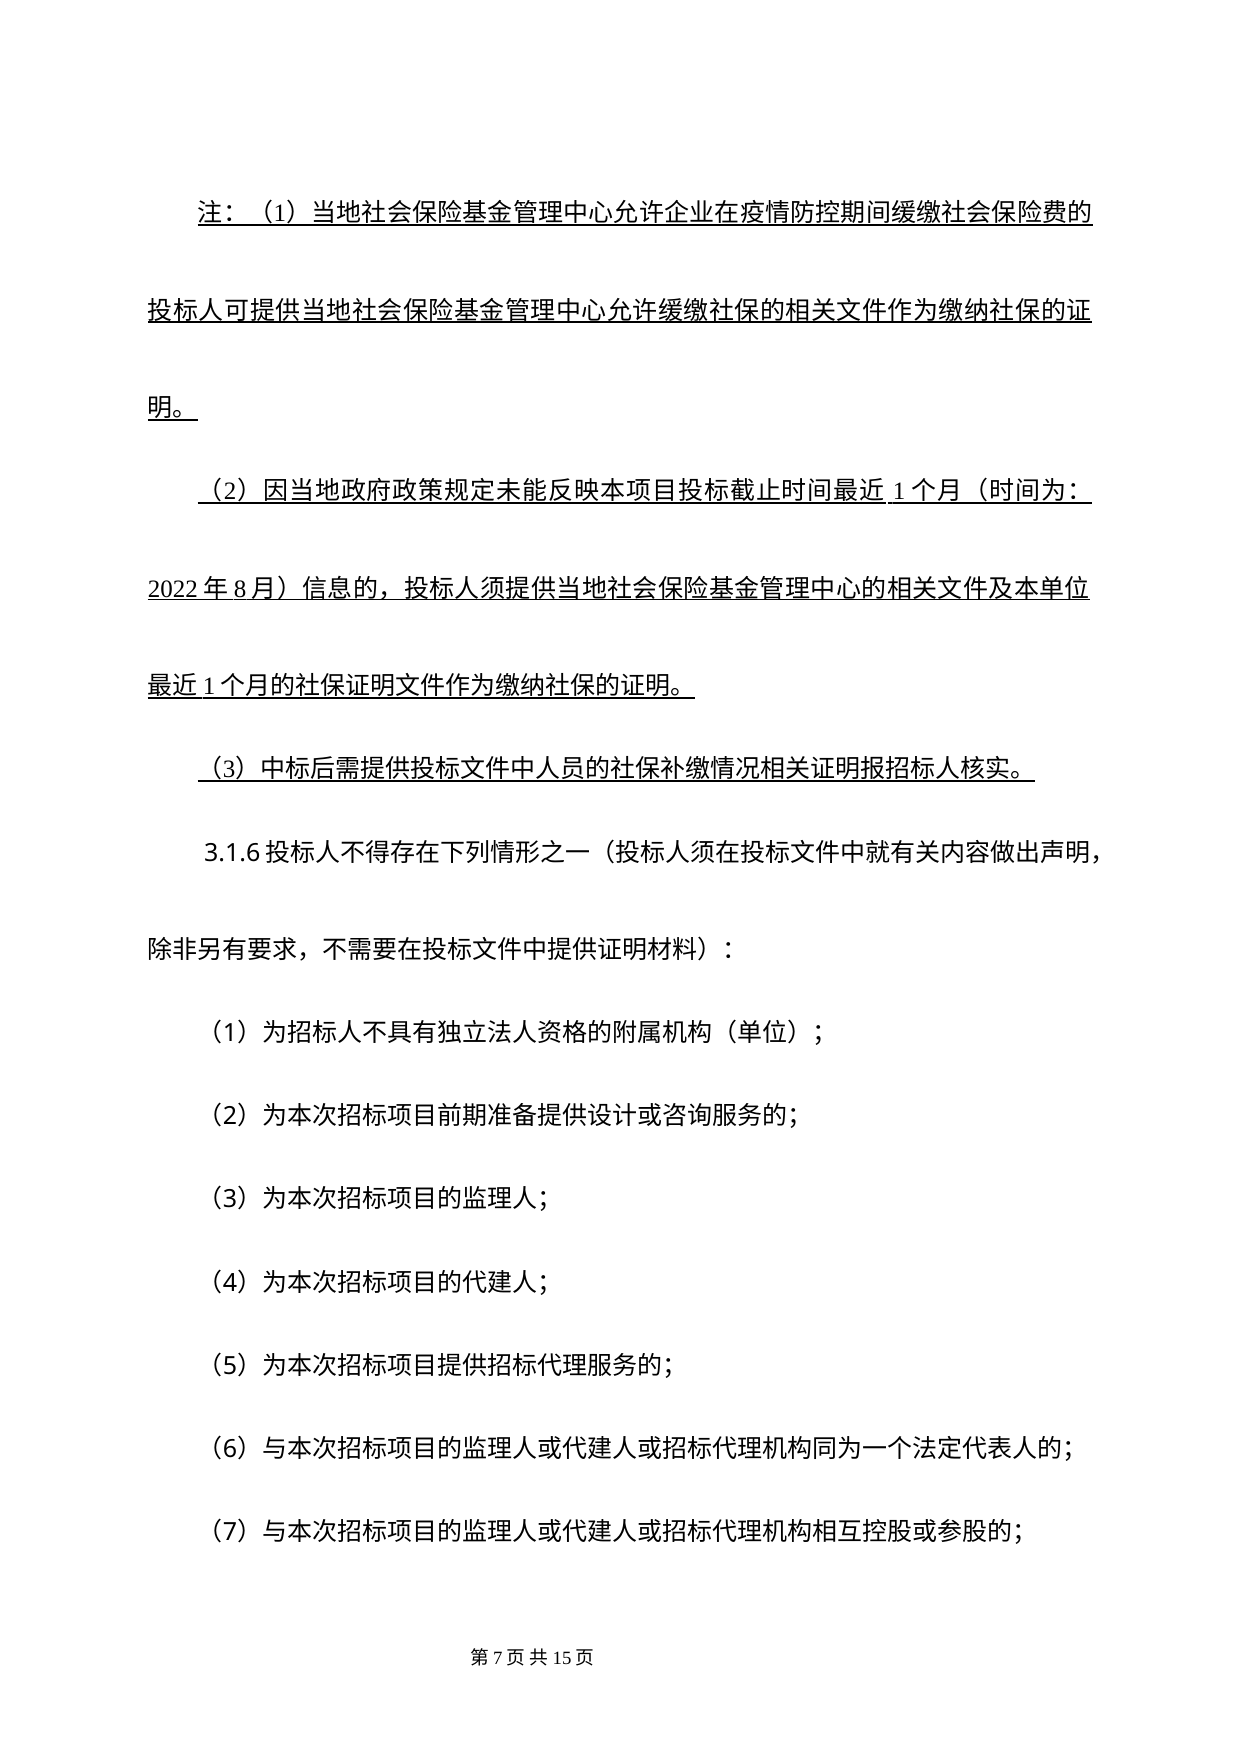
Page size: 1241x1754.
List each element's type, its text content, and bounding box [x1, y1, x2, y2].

text （5）为本次招标项目提供招标代理服务的； [148, 1331, 1093, 1396]
text 注：（1）当地社会保险基金管理中心允许企业在疫情防控期间缓缴社会保险费的投标人可提供当地社会保险基金管理中心允许缓缴社保的相关文件作为缴纳社保的证明。 [148, 178, 1093, 438]
text （4）为本次招标项目的代建人； [148, 1248, 1093, 1313]
text （7）与本次招标项目的监理人或代建人或招标代理机构相互控股或参股的； [148, 1497, 1093, 1562]
text （2）为本次招标项目前期准备提供设计或咨询服务的； [148, 1081, 1093, 1146]
text （3）为本次招标项目的监理人； [148, 1164, 1093, 1229]
text 3.1.6投标人不得存在下列情形之一（投标人须在投标文件中就有关内容做出声明，除非另有要求，不需要在投标文件中提供证明材料）： [148, 818, 1093, 980]
text （2）因当地政府政策规定未能反映本项目投标截止时间最近1个月（时间为：2022年8月）信息的，投标人须提供当地社会保险基金管理中心的相关文件及本单位最近1个月的社保证明文件作为缴纳社保的证明。 [148, 456, 1093, 716]
text （1）为招标人不具有独立法人资格的附属机构（单位）； [148, 998, 1093, 1063]
text （6）与本次招标项目的监理人或代建人或招标代理机构同为一个法定代表人的； [148, 1414, 1093, 1479]
text （3）中标后需提供投标文件中人员的社保补缴情况相关证明报招标人核实。 [148, 734, 1093, 799]
